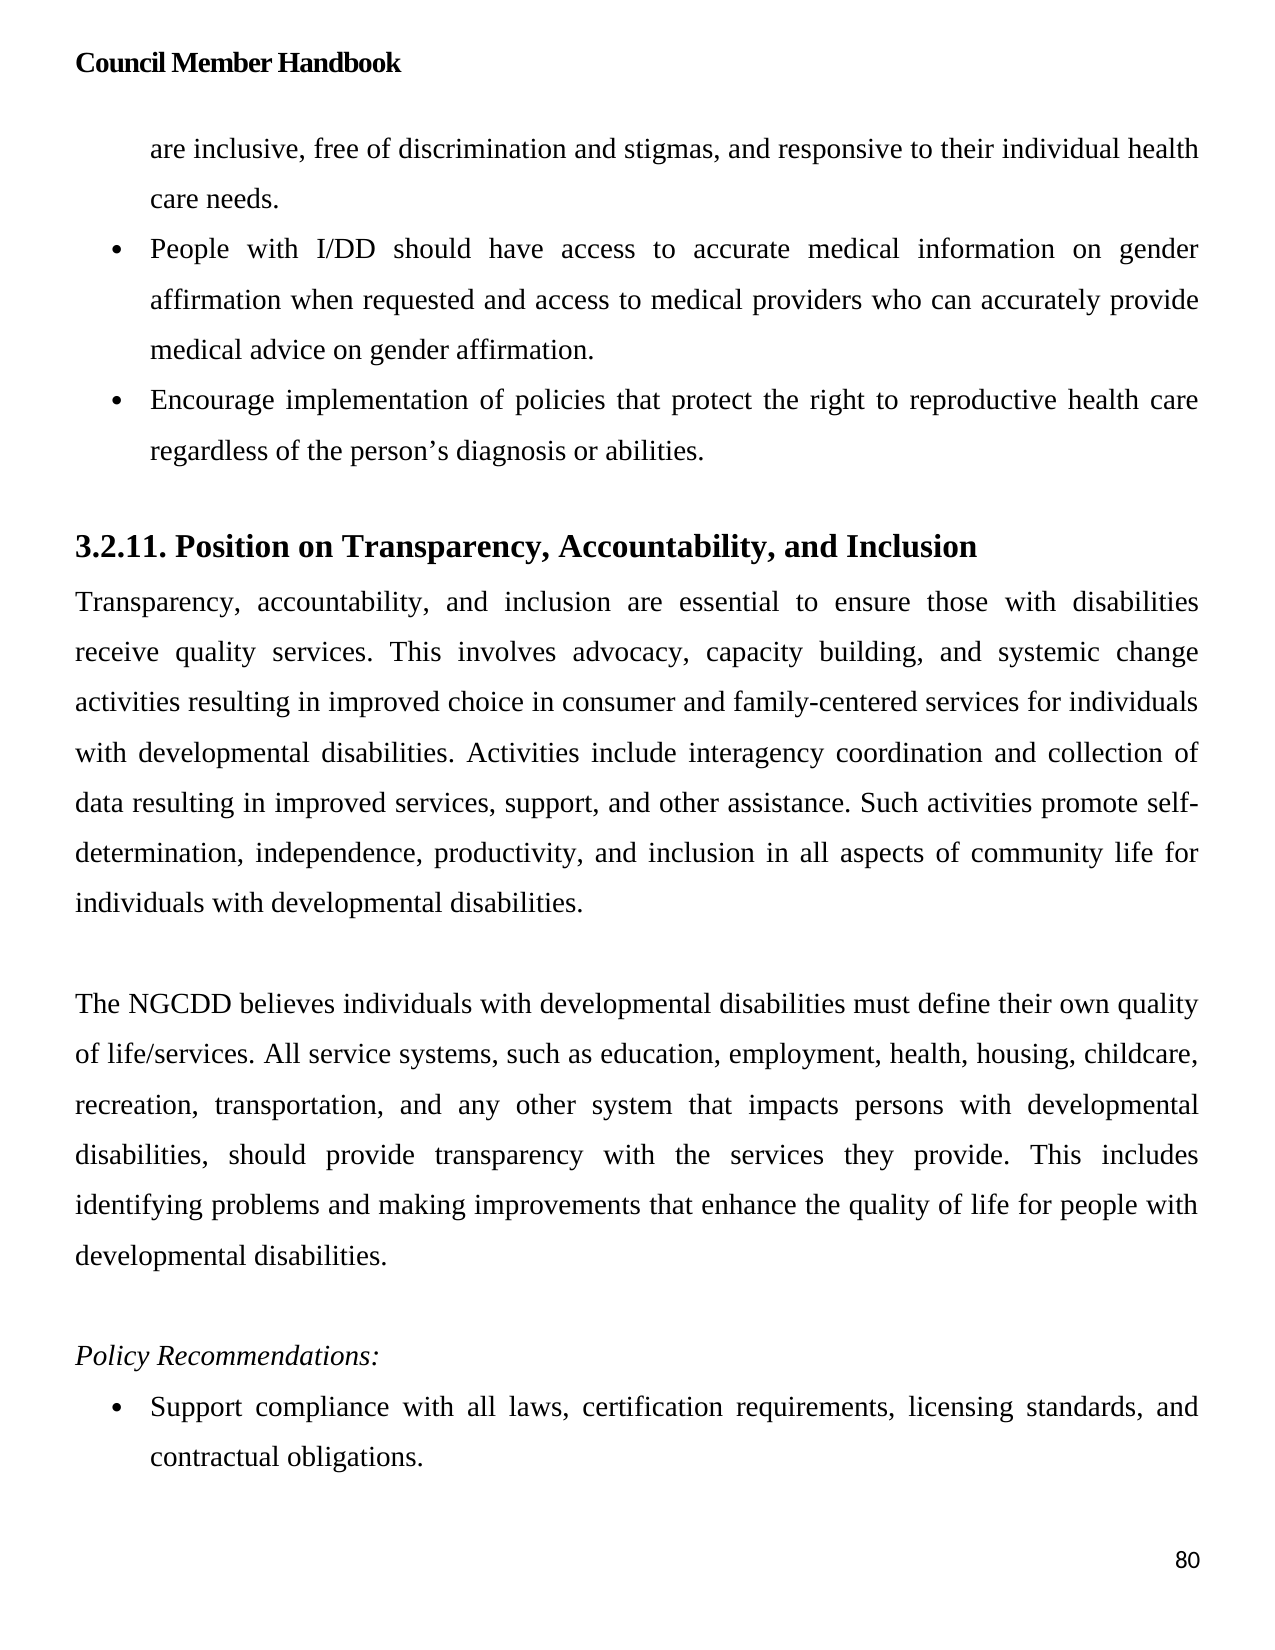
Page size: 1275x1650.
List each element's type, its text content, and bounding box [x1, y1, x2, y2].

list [112, 131, 1200, 215]
subtitle 3.2.11. Position on Transparency, Accountability, and Inclusion [75, 526, 1200, 564]
list Encourage implementation of policies that protect the right to reproductive health care regardless of the person’s diagnosis or abilities. [112, 382, 1200, 466]
text The NGCDD believes individuals with developmental disabilities must define their own quality of life/services. All service systems, such as education, employment, health, housing, childcare, recreation, transportation, and any other system that impacts persons with developmental disabilities, should provide transparency with the services they provide. This includes identifying problems and making improvements that enhance the quality of life for people with developmental disabilities. [75, 986, 1200, 1271]
list Support compliance with all laws, certification requirements, licensing standards, and contractual obligations. [112, 1389, 1200, 1473]
list People with I/DD should have access to accurate medical information on gender affirmation when requested and access to medical providers who can accurately provide medical advice on gender affirmation. [112, 232, 1200, 366]
text Policy Recommendations: [75, 1338, 1200, 1372]
text Transparency, accountability, and inclusion are essential to ensure those with disabilities receive quality services. This involves advocacy, capacity building, and systemic change activities resulting in improved choice in consumer and family-centered services for individuals with developmental disabilities. Activities include interagency coordination and collection of data resulting in improved services, support, and other assistance. Such activities promote self-determination, independence, productivity, and inclusion in all aspects of community life for individuals with developmental disabilities. [75, 584, 1200, 919]
